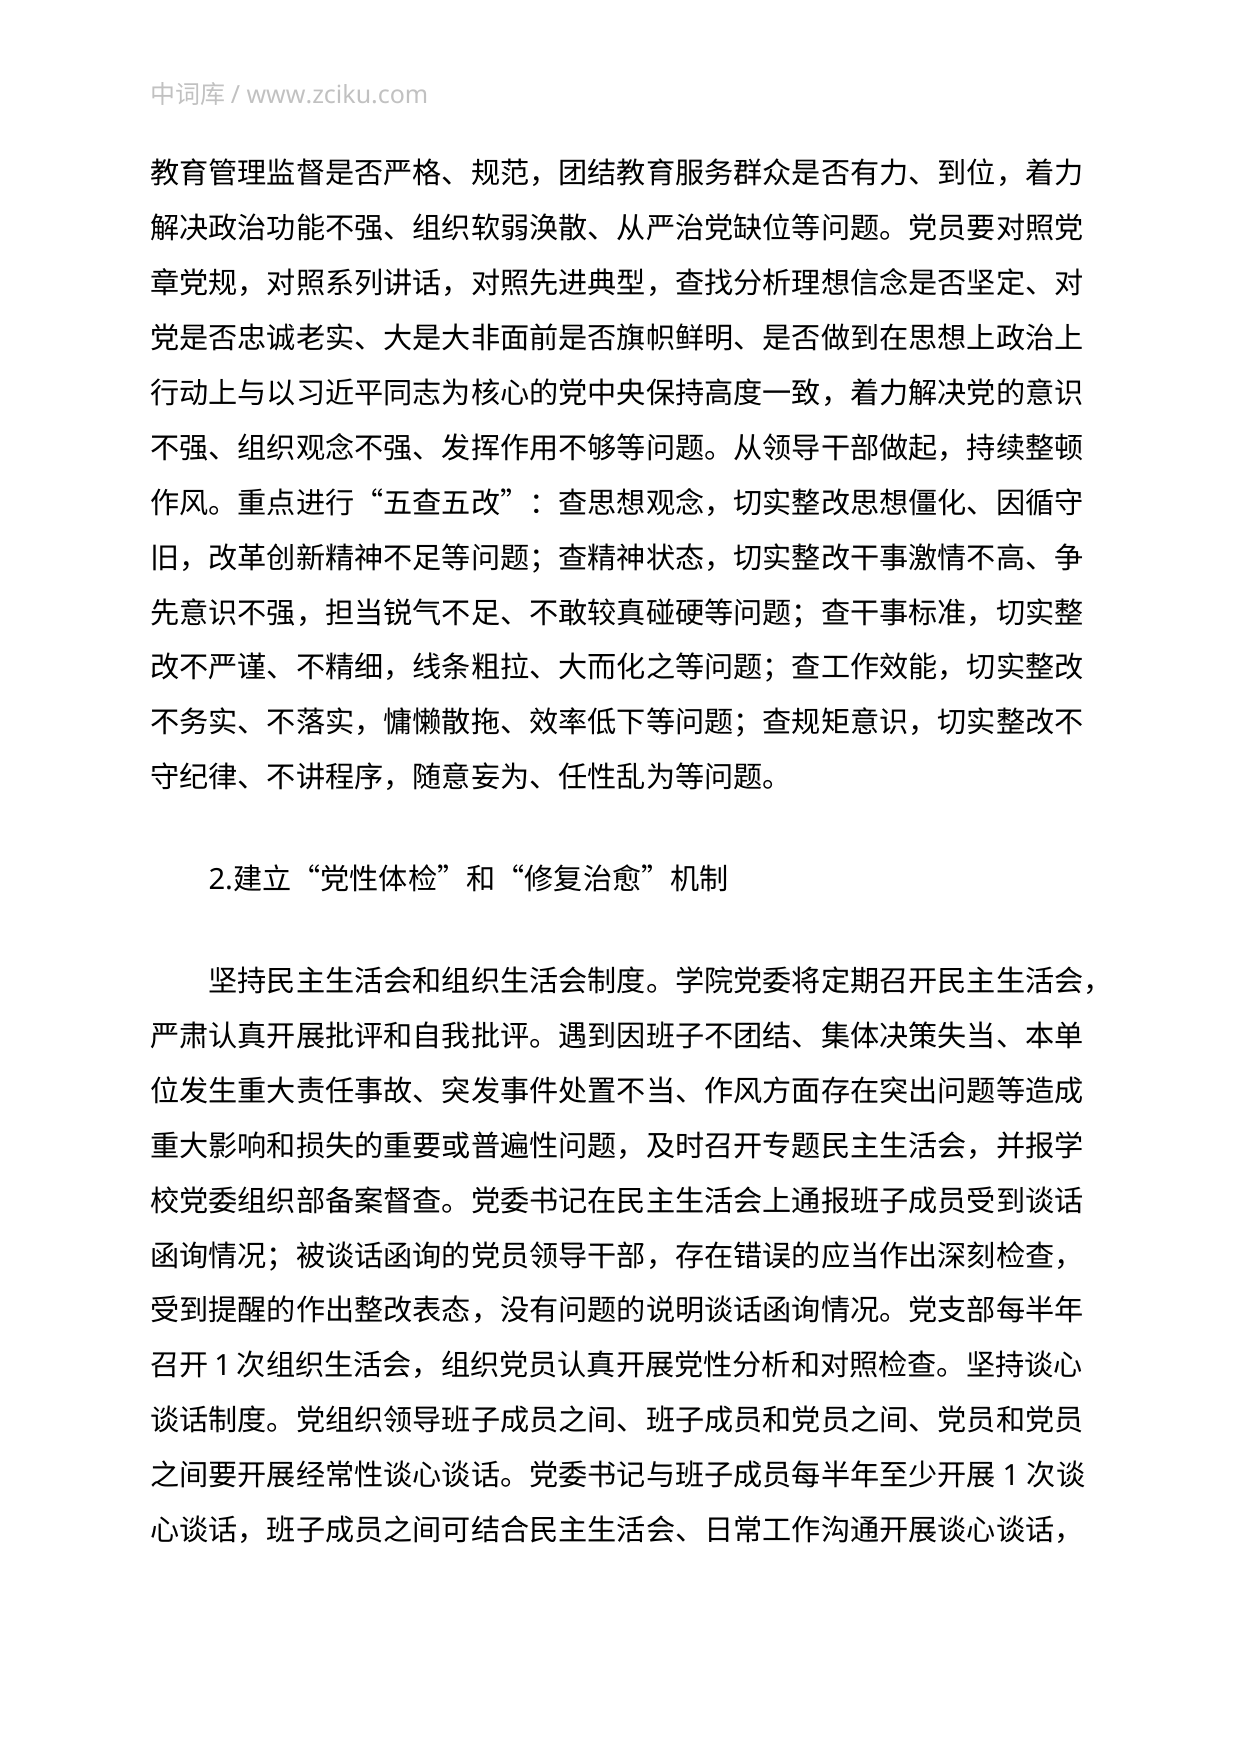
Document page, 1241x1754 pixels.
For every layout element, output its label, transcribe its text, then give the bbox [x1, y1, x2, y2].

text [150, 958, 1090, 1549]
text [150, 150, 1090, 796]
text 2.建立“党性体检”和“修复治愈”机制 [150, 856, 1090, 898]
